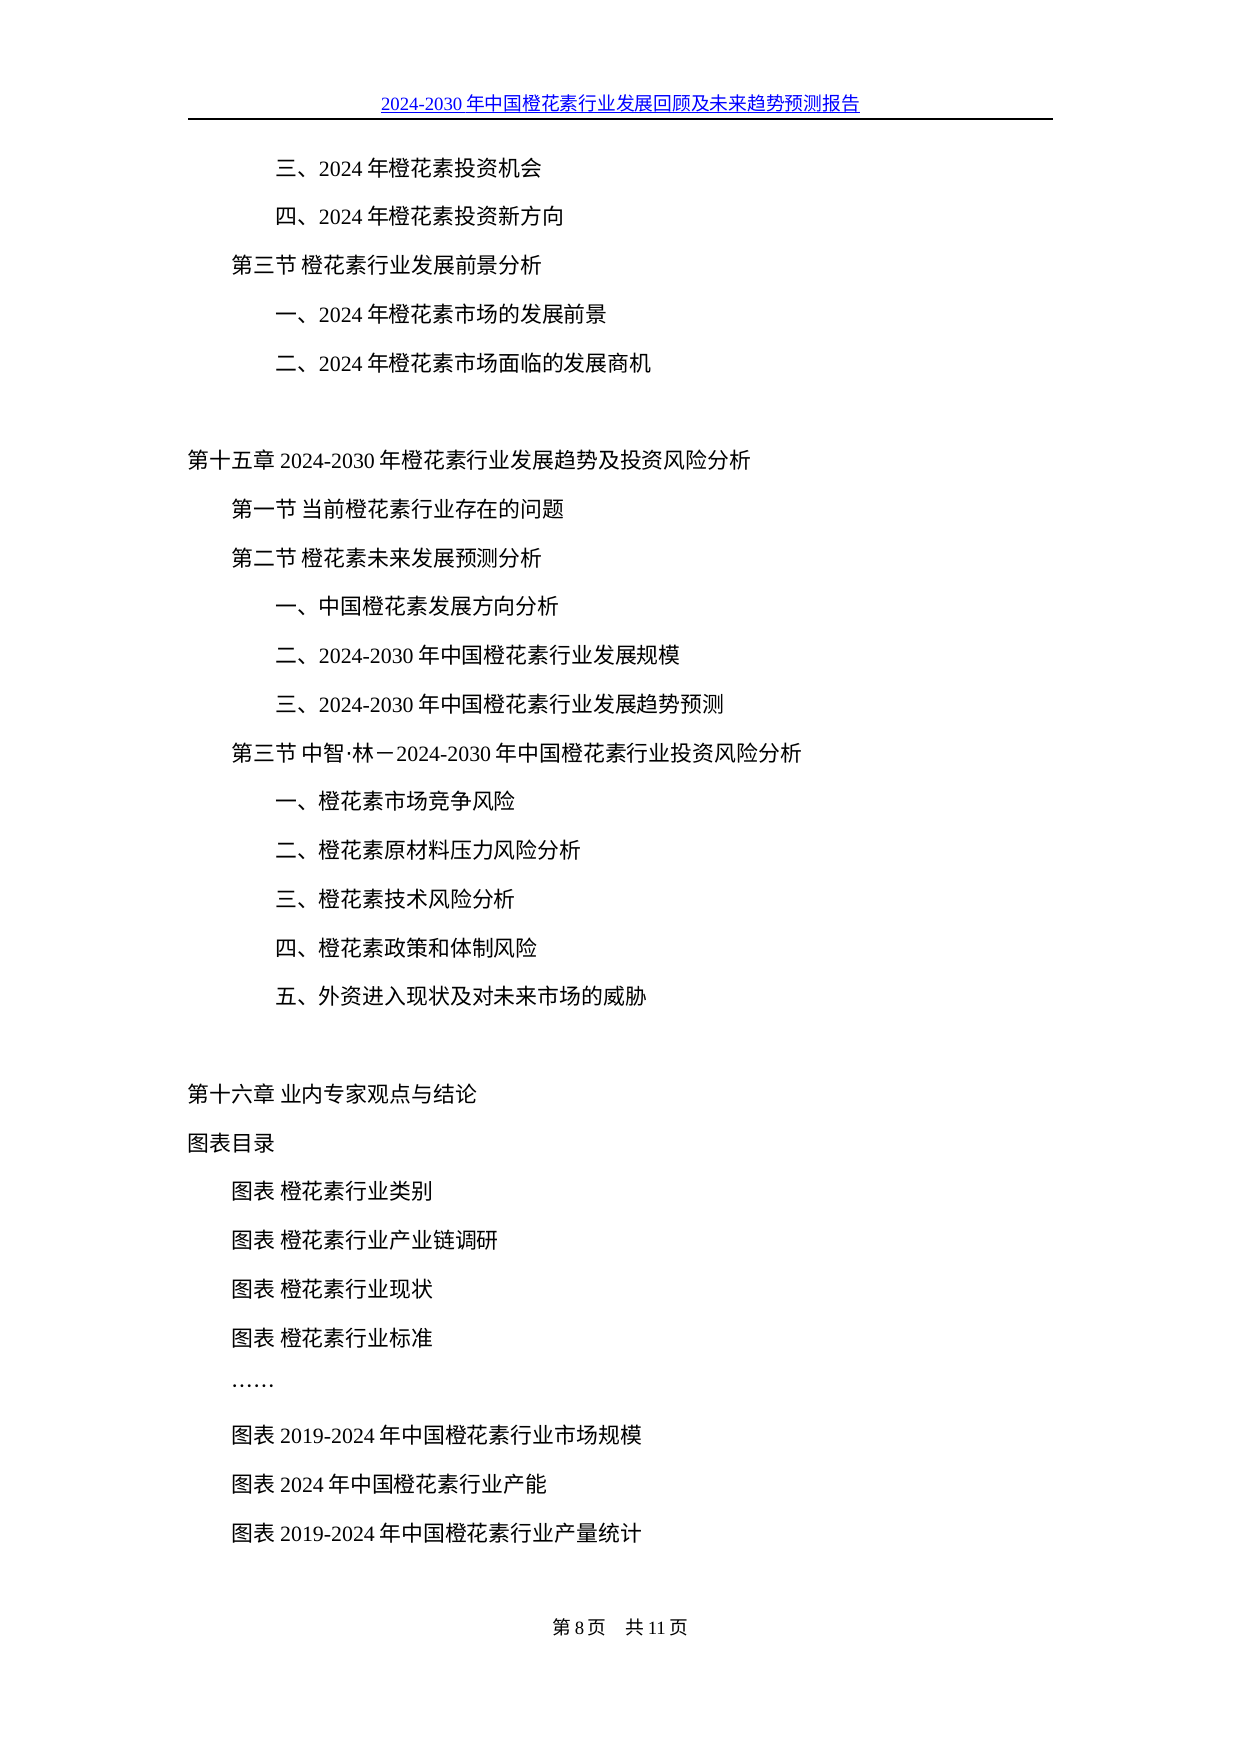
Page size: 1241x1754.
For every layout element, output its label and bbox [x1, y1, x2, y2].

text [187, 150, 1053, 1548]
